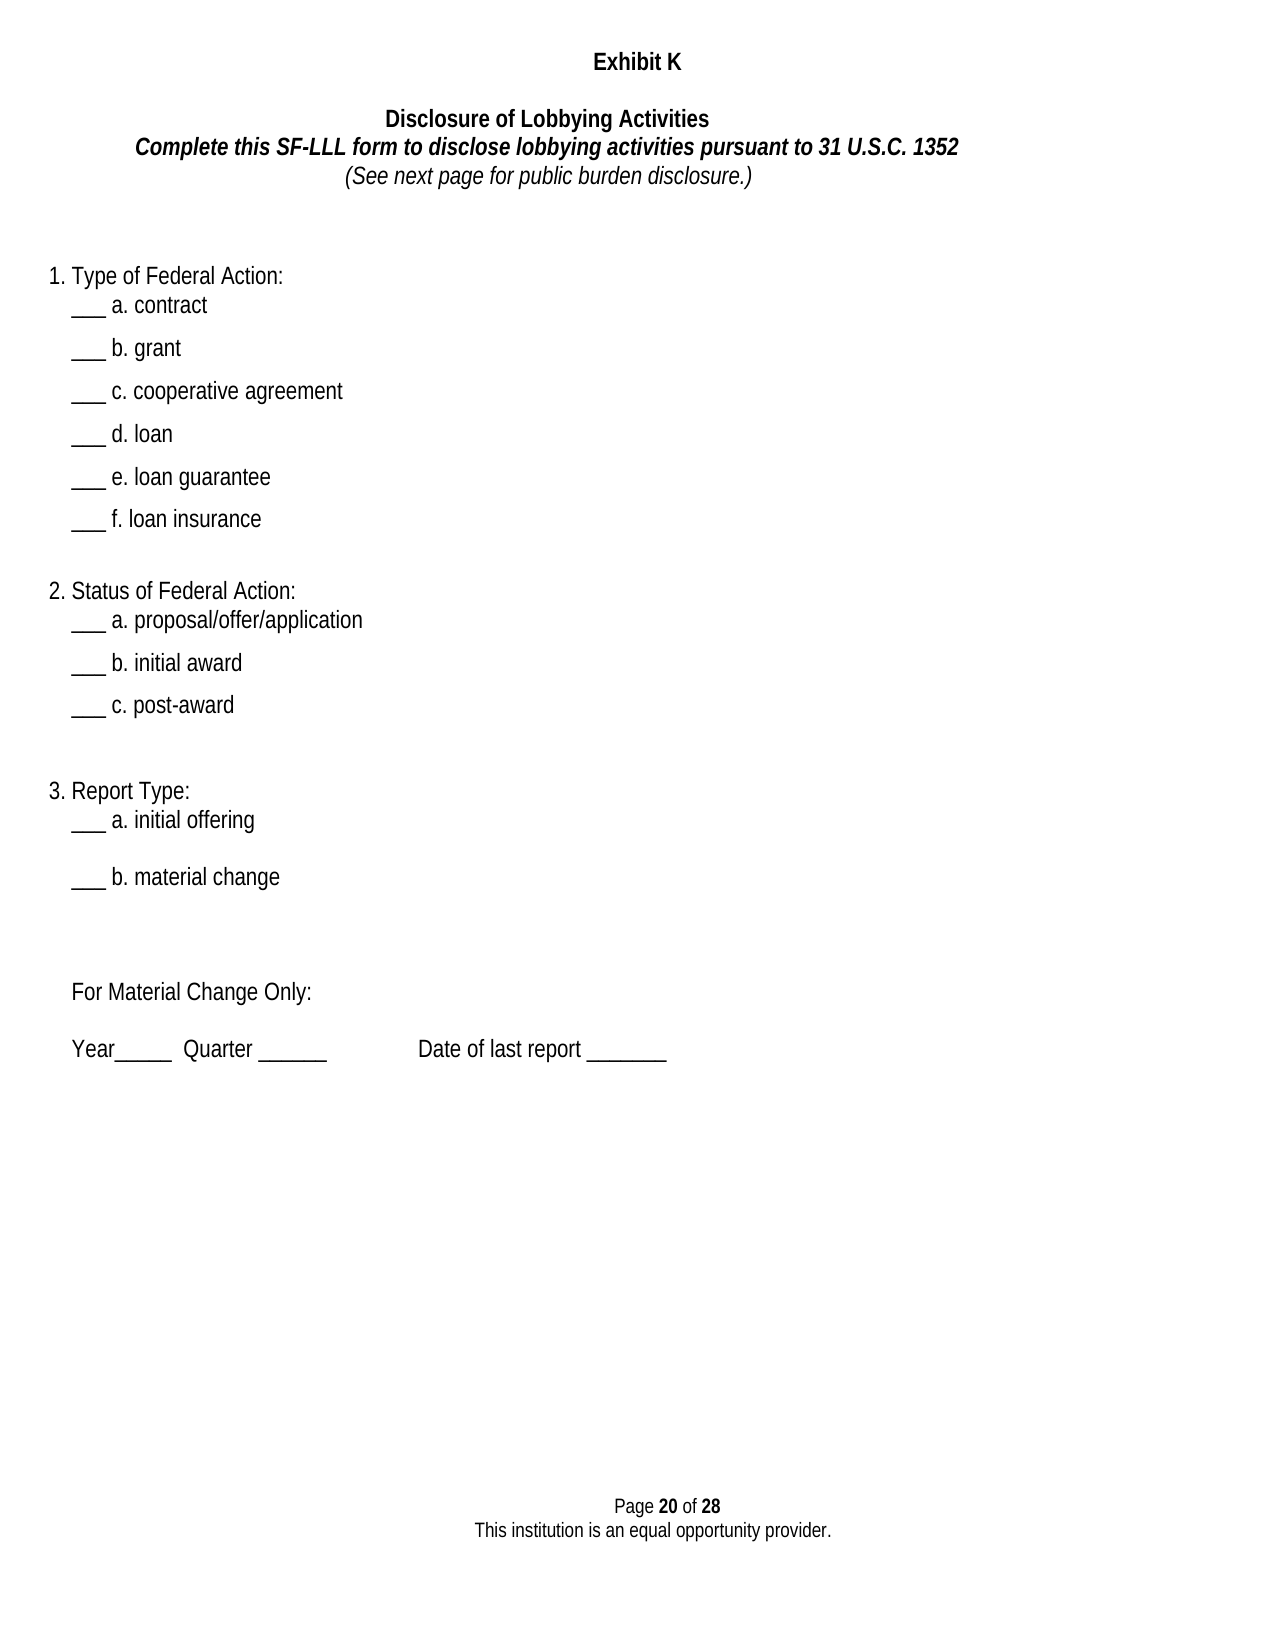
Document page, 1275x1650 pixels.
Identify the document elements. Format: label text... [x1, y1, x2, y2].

table_header Disclosure of Lobbying Activities Complete this SF-LLL form to disclose lobbying activities pursuant to 31 U.S.C. 1352 (See next page for public burden disclosure.) [38, 75, 1057, 233]
text Exhibit K [37, 46, 1237, 75]
table_cell 1. Type of Federal Action: ___ a. contract ___ b. grant ___ c. cooperative agreement ___ d. loan ___ e. loan guarantee ___ f. loan insurance 2. Status of Federal Action: ___ a. proposal/offer/application ___ b. initial award ___ c. post-award 3. Report Type: ___ a. initial offering ___ b. material change For Material Change Only: Year_____ Quarter ______ Date of last report _______ [38, 233, 1057, 1092]
